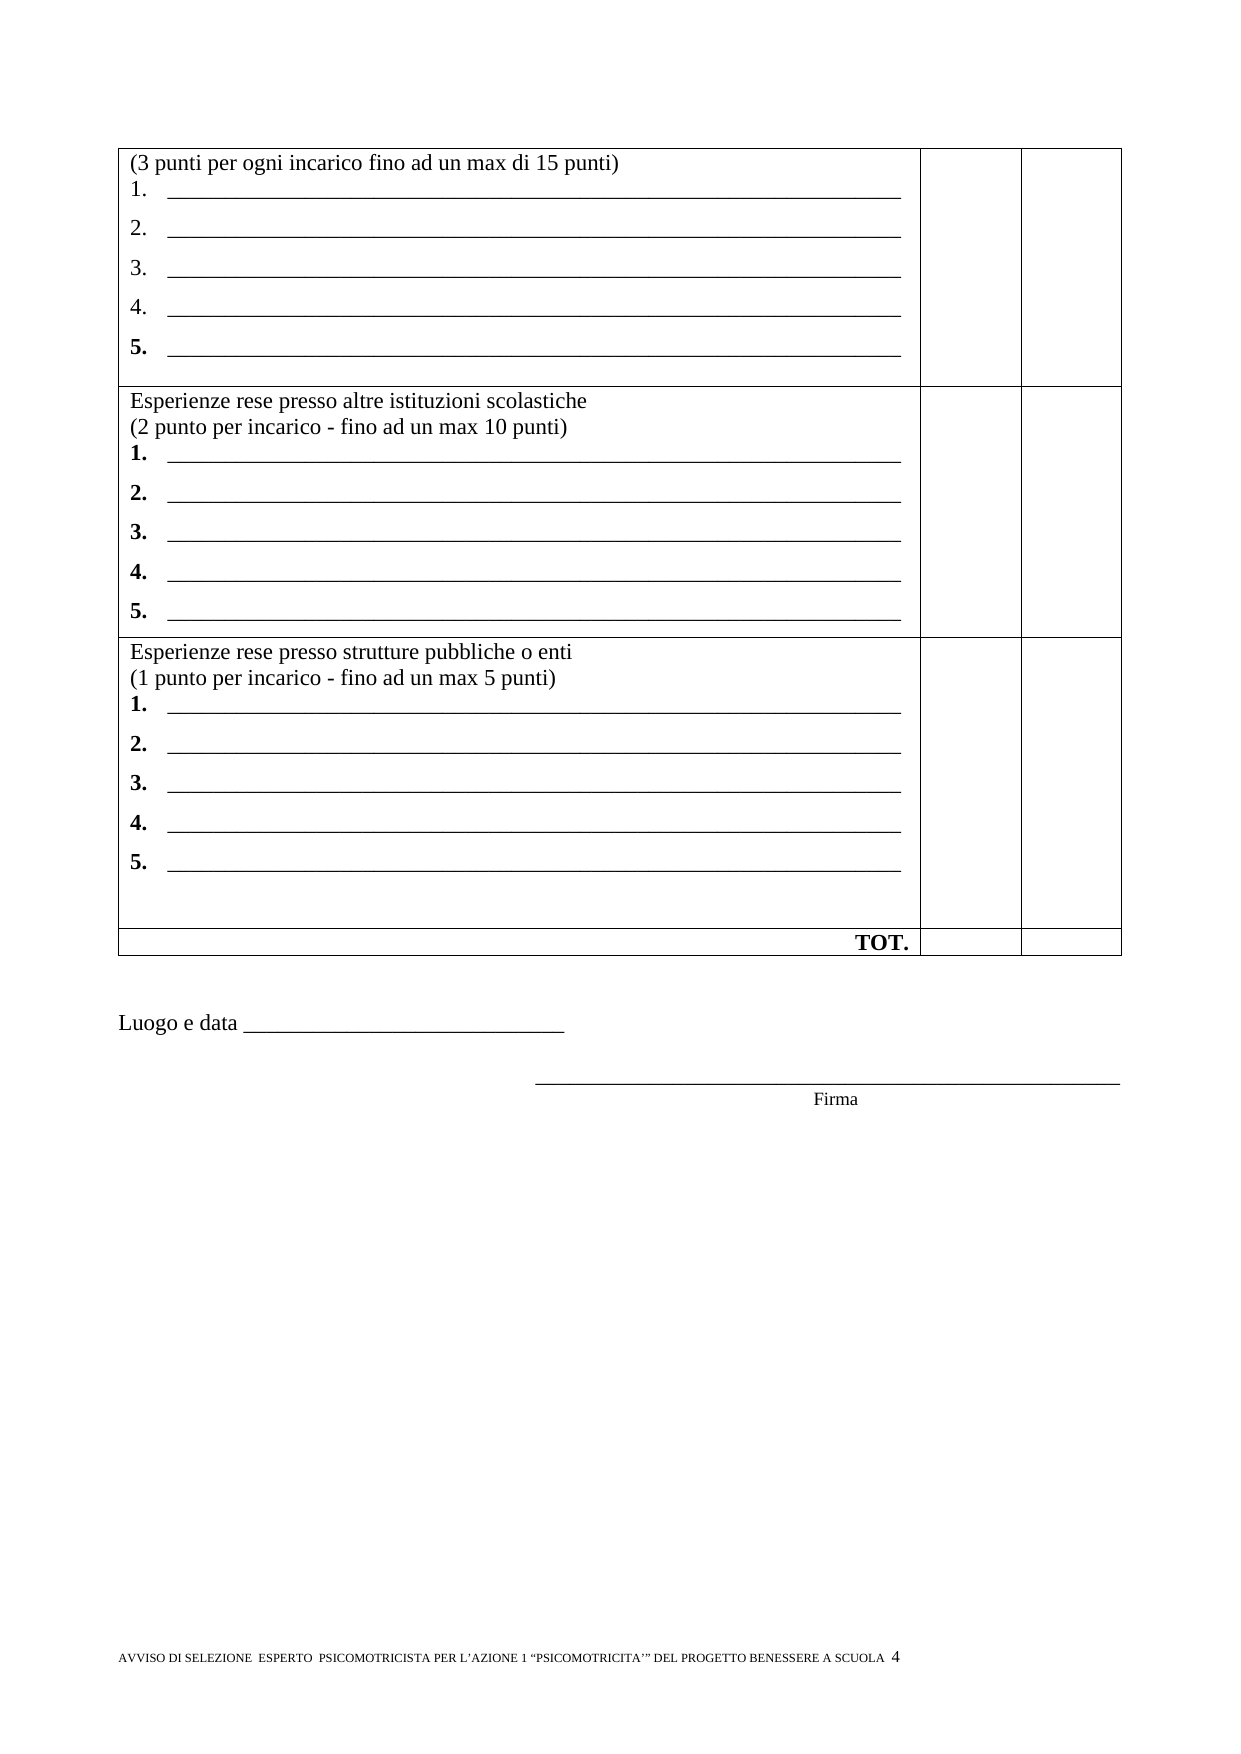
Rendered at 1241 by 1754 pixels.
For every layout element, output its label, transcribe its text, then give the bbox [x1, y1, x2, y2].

text Firma [118, 1088, 1122, 1109]
table_cell Esperienze rese presso strutture pubbliche o enti (1 punto per incarico - fino ad un max 5 punti) ________________________________________________________________ ________________________________________________________________ ________________________________________________________________ ________________________________________________________________ ________________________________________________________________ [119, 638, 920, 927]
text ___________________________________________________ [118, 1061, 1122, 1088]
table_cell Esperienze rese presso altre istituzioni scolastiche (2 punto per incarico - fino ad un max 10 punti) ________________________________________________________________ ________________________________________________________________ ________________________________________________________________ ________________________________________________________________ ________________________________________________________________ [119, 387, 920, 637]
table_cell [119, 149, 920, 386]
text Luogo e data ____________________________ [118, 1009, 1122, 1035]
table_cell [1022, 929, 1121, 955]
table_cell [1022, 149, 1121, 386]
table_cell [921, 149, 1021, 386]
table_cell [921, 929, 1021, 955]
table_cell [921, 387, 1021, 637]
table_cell TOT. [119, 929, 920, 955]
table_cell [1022, 387, 1121, 637]
table_cell [921, 638, 1021, 927]
table_cell [1022, 638, 1121, 927]
